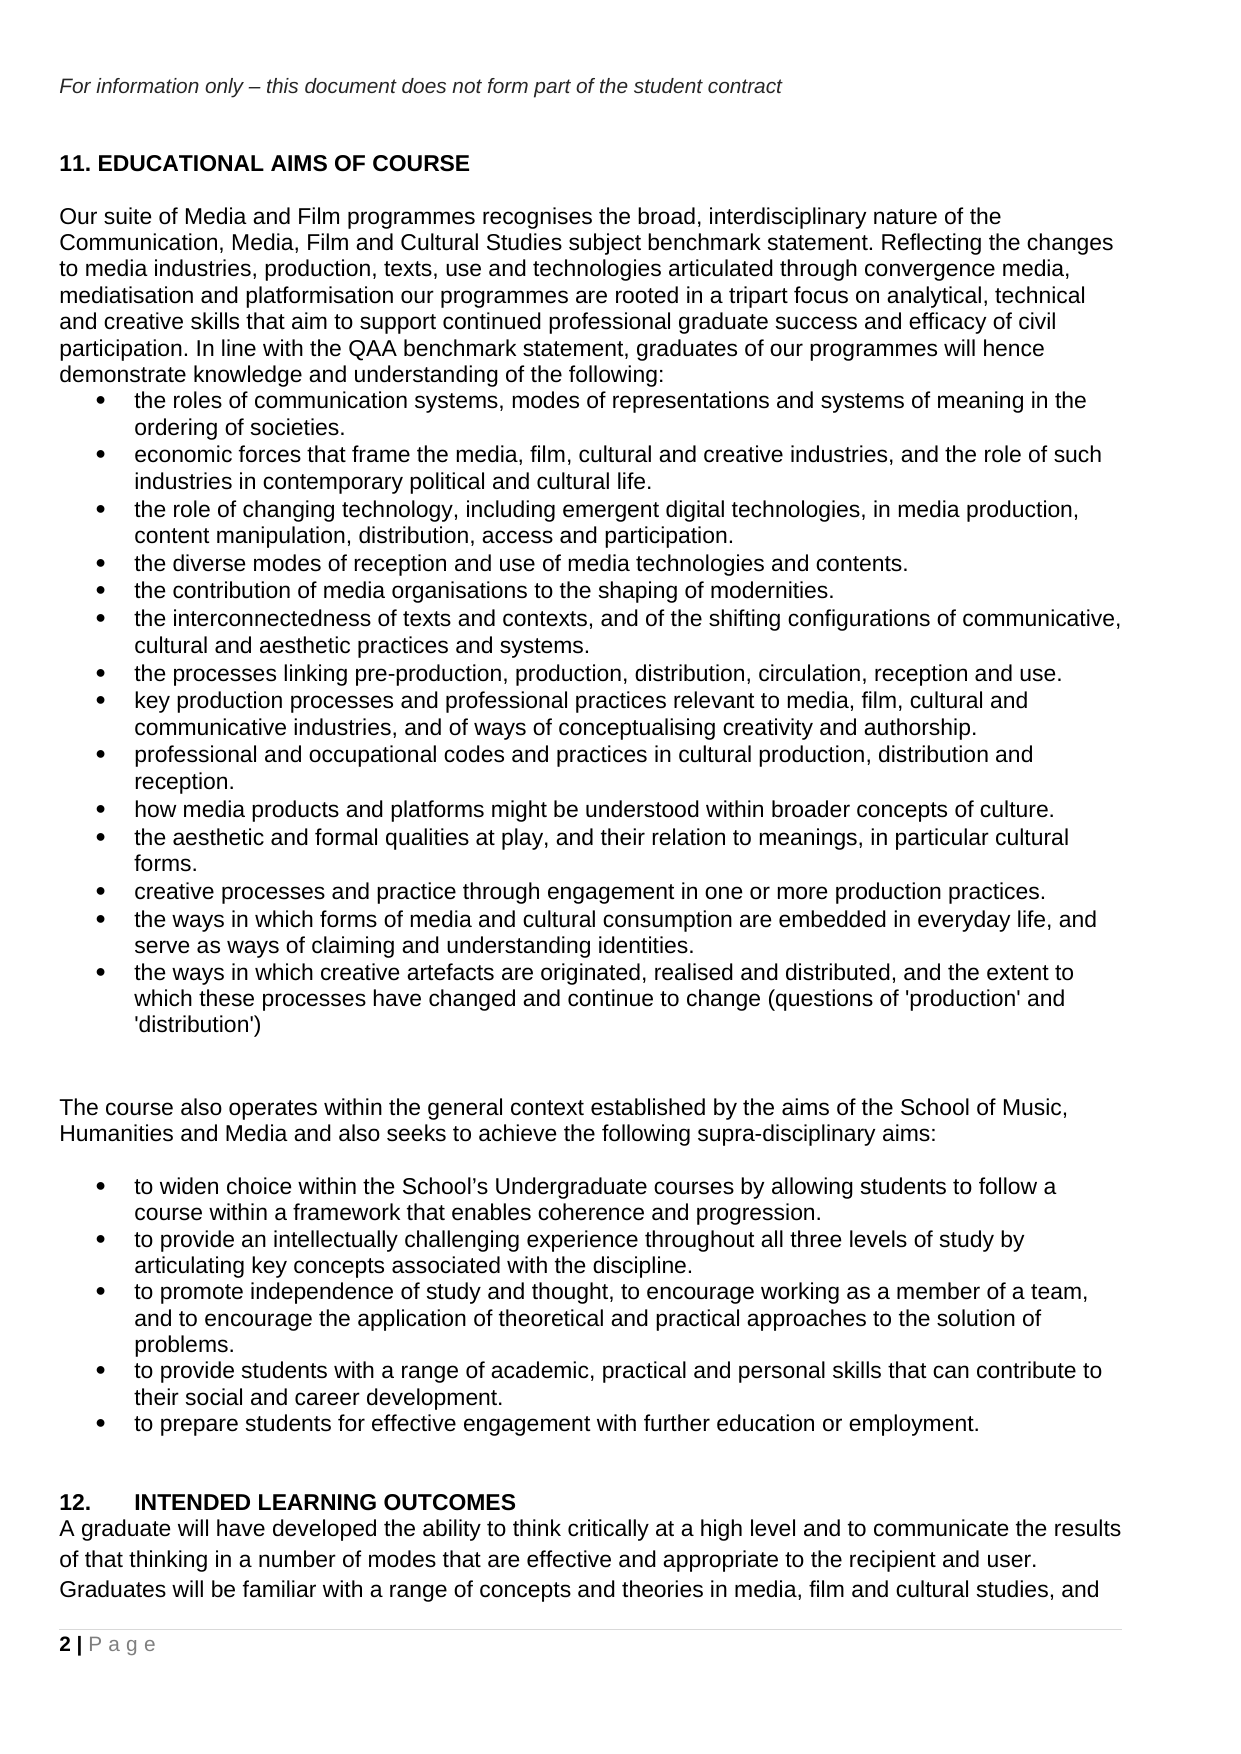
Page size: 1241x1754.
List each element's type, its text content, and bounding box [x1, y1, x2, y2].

list to provide students with a range of academic, practical and personal skills that can contribute to their social and career development. [97, 1357, 1122, 1410]
list INTENDED LEARNING OUTCOMES [59, 1489, 1122, 1515]
list how media products and platforms might be understood within broader concepts of culture. [97, 796, 1122, 822]
list to promote independence of study and thought, to encourage working as a member of a team, and to encourage the application of theoretical and practical approaches to the solution of problems. [97, 1278, 1122, 1357]
list the interconnectedness of texts and contexts, and of the shifting configurations of communicative, cultural and aesthetic practices and systems. [97, 605, 1122, 658]
text The course also operates within the general context established by the aims of the School of Music, Humanities and Media and also seeks to achieve the following supra-disciplinary aims: [59, 1094, 1122, 1146]
list professional and occupational codes and practices in cultural production, distribution and reception. [97, 741, 1122, 794]
text Our suite of Media and Film programmes recognises the broad, interdisciplinary nature of the Communication, Media, Film and Cultural Studies subject benchmark statement. Reflecting the changes to media industries, production, texts, use and technologies articulated through convergence media, mediatisation and platformisation our programmes are rooted in a tripart focus on analytical, technical and creative skills that aim to support continued professional graduate success and efficacy of civil participation. In line with the QAA benchmark statement, graduates of our programmes will hence demonstrate knowledge and understanding of the following: [59, 203, 1122, 387]
list the ways in which creative artefacts are originated, realised and distributed, and the extent to which these processes have changed and continue to change (questions of 'production' and 'distribution') [97, 959, 1122, 1038]
list creative processes and practice through engagement in one or more production practices. [97, 878, 1122, 904]
text 11. EDUCATIONAL AIMS OF COURSE [59, 150, 1122, 176]
list key production processes and professional practices relevant to media, film, cultural and communicative industries, and of ways of conceptualising creativity and authorship. [97, 687, 1122, 740]
list the diverse modes of reception and use of media technologies and contents. [97, 550, 1122, 576]
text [59, 1515, 1122, 1602]
list economic forces that frame the media, film, cultural and creative industries, and the role of such industries in contemporary political and cultural life. [97, 441, 1122, 494]
list to widen choice within the School’s Undergraduate courses by allowing students to follow a course within a framework that enables coherence and progression. [97, 1173, 1122, 1226]
list the processes linking pre-production, production, distribution, circulation, reception and use. [97, 659, 1122, 686]
list to provide an intellectually challenging experience throughout all three levels of study by articulating key concepts associated with the discipline. [97, 1226, 1122, 1278]
list the roles of communication systems, modes of representations and systems of meaning in the ordering of societies. [97, 387, 1122, 440]
list the ways in which forms of media and cultural consumption are embedded in everyday life, and serve as ways of claiming and understanding identities. [97, 906, 1122, 959]
list the contribution of media organisations to the shaping of modernities. [97, 577, 1122, 604]
list to prepare students for effective engagement with further education or employment. [97, 1410, 1122, 1436]
list the role of changing technology, including emergent digital technologies, in media production, content manipulation, distribution, access and participation. [97, 496, 1122, 548]
list the aesthetic and formal qualities at play, and their relation to meanings, in particular cultural forms. [97, 823, 1122, 876]
